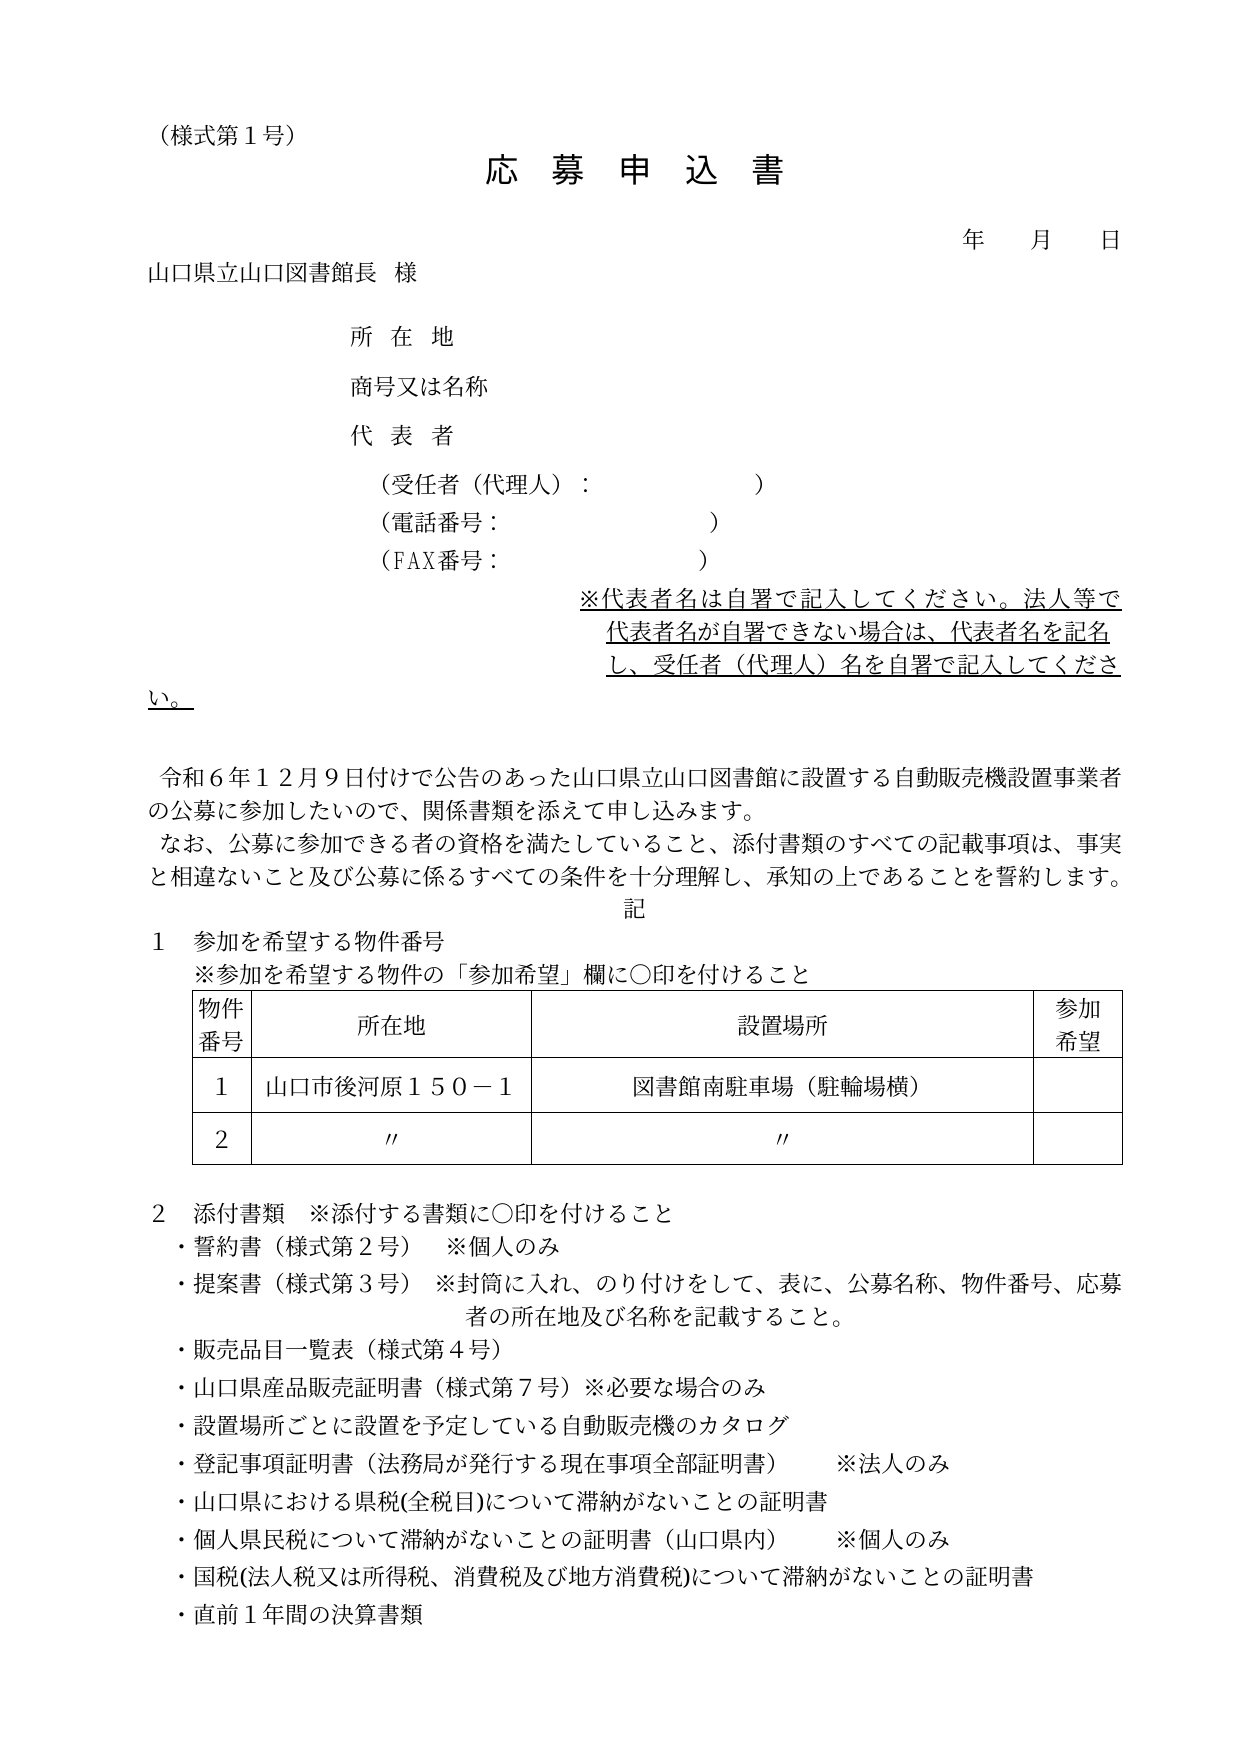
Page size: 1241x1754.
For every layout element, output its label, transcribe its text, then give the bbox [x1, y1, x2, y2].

text 代 表 者 [148, 418, 1122, 451]
text 年 月 日 [148, 222, 1122, 255]
table_cell 山口市後河原１５０－１ [252, 1058, 531, 1112]
table_cell 〃 [532, 1113, 1033, 1163]
text （様式第１号） [148, 118, 1122, 151]
text ・国税(法人税又は所得税、消費税及び地方消費税)について滞納がないことの証明書 [148, 1559, 1122, 1593]
text 令和６年１２月９日付けで公告のあった山口県立山口図書館に設置する自動販売機設置事業者の公募に参加したいので、関係書類を添えて申し込みます。 [148, 760, 1122, 826]
text 商号又は名称 [148, 369, 1122, 402]
text 山口県立山口図書館長 様 [148, 255, 1122, 288]
text なお、公募に参加できる者の資格を満たしていること、添付書類のすべての記載事項は、事実と相違ないこと及び公募に係るすべての条件を十分理解し、承知の上であることを誓約します。 [148, 826, 1122, 891]
text 応 募 申 込 書 [148, 151, 1122, 191]
text 所 在 地 [148, 319, 1122, 352]
text ・山口県産品販売証明書（様式第７号）※必要な場合のみ [148, 1370, 1122, 1403]
text 者の所在地及び名称を記載すること。 [213, 1299, 1122, 1332]
text 記 [148, 891, 1122, 924]
table_cell 図書館南駐車場（駐輪場横） [532, 1058, 1033, 1112]
table_header 参加 希望 [1034, 991, 1122, 1057]
table_cell [1034, 1058, 1122, 1112]
text １ 参加を希望する物件番号 [148, 924, 1122, 957]
table_cell [1034, 1113, 1122, 1163]
text ・個人県民税について滞納がないことの証明書（山口県内） ※個人のみ [148, 1522, 1122, 1554]
text 代表者名が自署できない場合は、代表者名を記名 [148, 614, 1122, 647]
table_cell １ [193, 1058, 251, 1112]
text ・登記事項証明書（法務局が発行する現在事項全部証明書） ※法人のみ [148, 1446, 1122, 1479]
text （ＦＡＸ番号： ） [148, 543, 1122, 576]
text ・山口県における県税(全税目)について滞納がないことの証明書 [148, 1484, 1122, 1517]
table_header 設置場所 [532, 991, 1033, 1057]
text ・直前１年間の決算書類 [148, 1597, 1122, 1630]
table_cell ２ [193, 1113, 251, 1163]
text ※代表者名は自署で記入してください。法人等で [213, 581, 1122, 614]
text （受任者（代理人）： ） [148, 468, 1122, 501]
text ・誓約書（様式第２号） ※個人のみ [148, 1229, 1122, 1262]
text ２ 添付書類 ※添付する書類に○印を付けること [148, 1196, 1122, 1229]
table_cell 〃 [252, 1113, 531, 1163]
text ※参加を希望する物件の「参加希望」欄に○印を付けること [148, 957, 1122, 990]
text ・提案書（様式第３号） ※封筒に入れ、のり付けをして、表に、公募名称、物件番号、応募 [148, 1267, 1122, 1299]
table_header 所在地 [252, 991, 531, 1057]
text ・販売品目一覧表（様式第４号） [148, 1332, 1122, 1365]
table_header 物件 番号 [193, 991, 251, 1057]
text （電話番号： ） [148, 505, 1122, 538]
text し、受任者（代理人）名を自署で記入してください。 [148, 647, 1122, 713]
text ・設置場所ごとに設置を予定している自動販売機のカタログ [148, 1408, 1122, 1441]
